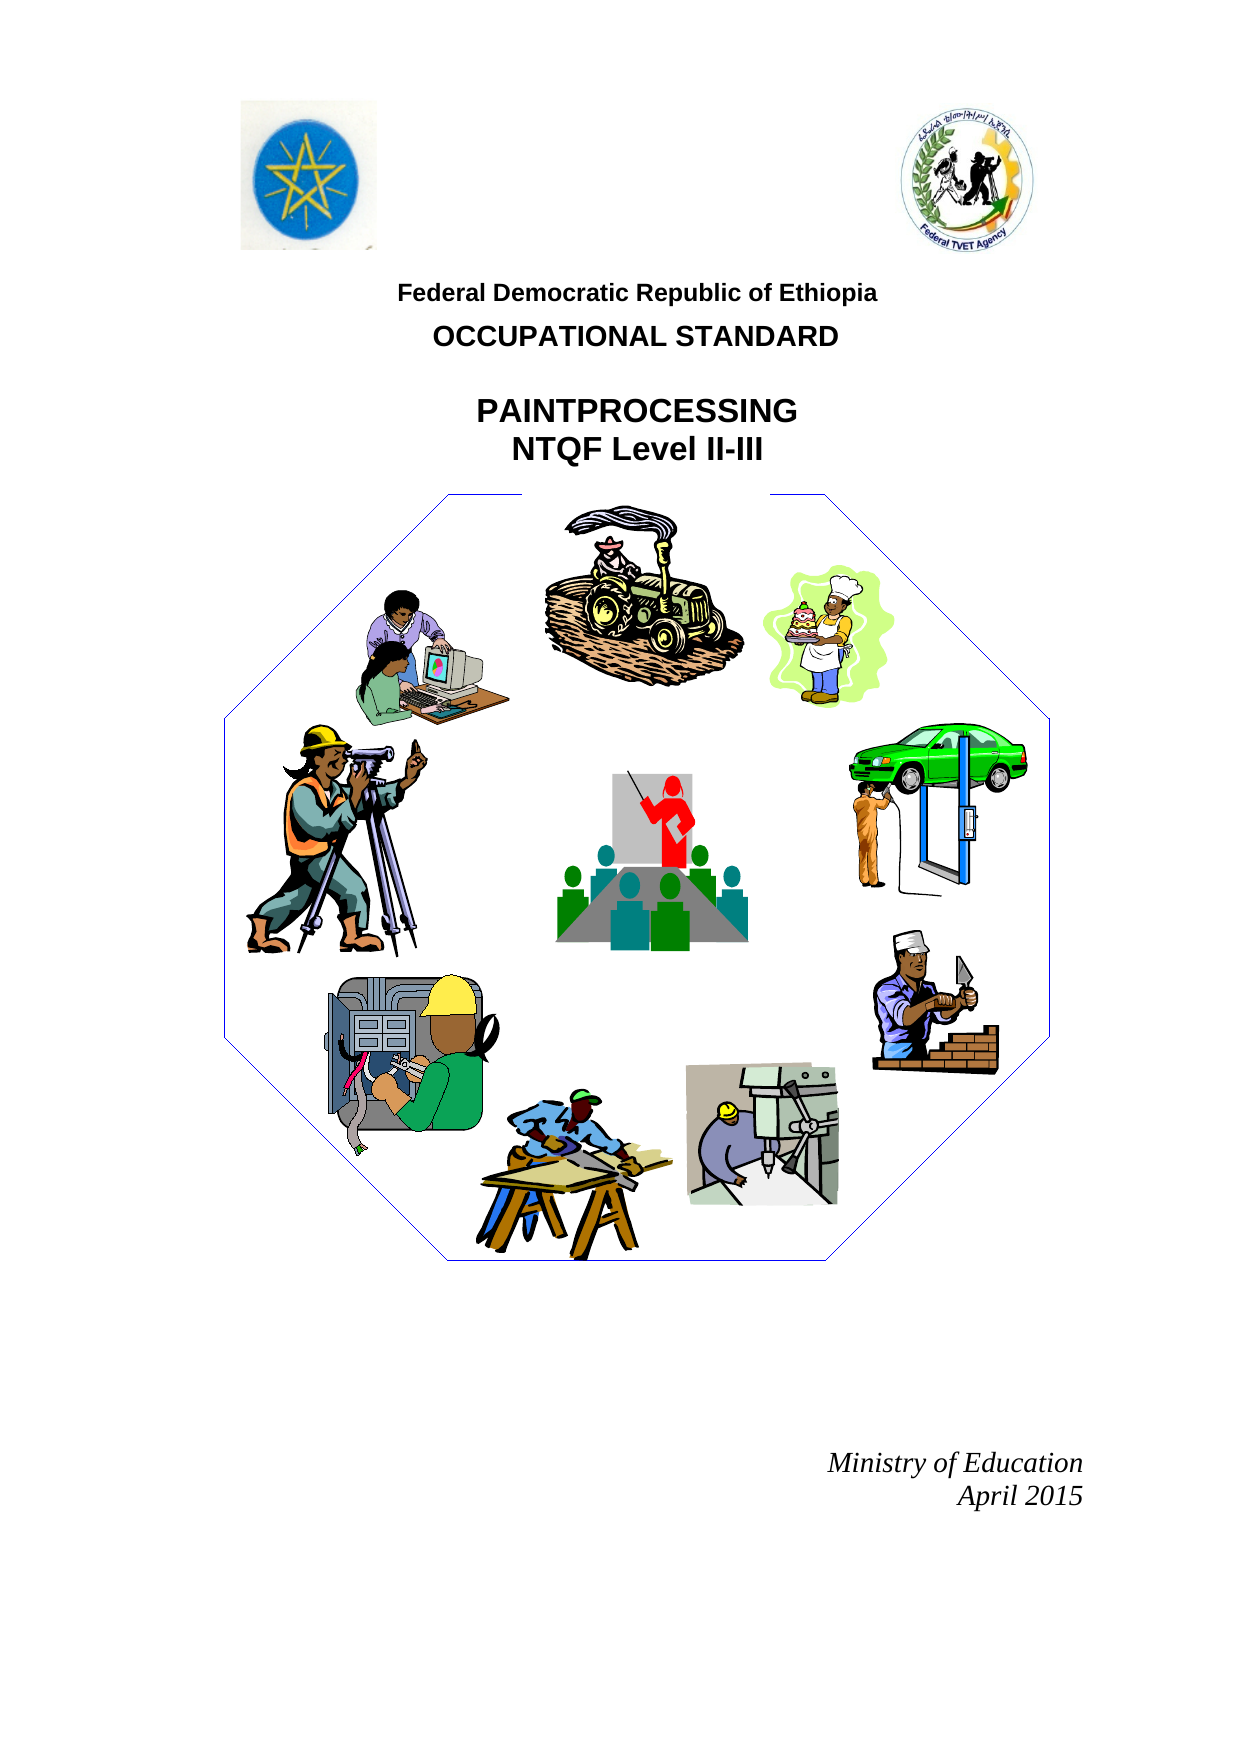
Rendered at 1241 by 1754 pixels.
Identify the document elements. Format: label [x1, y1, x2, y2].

picture [840, 103, 1091, 254]
picture [240, 98, 377, 250]
